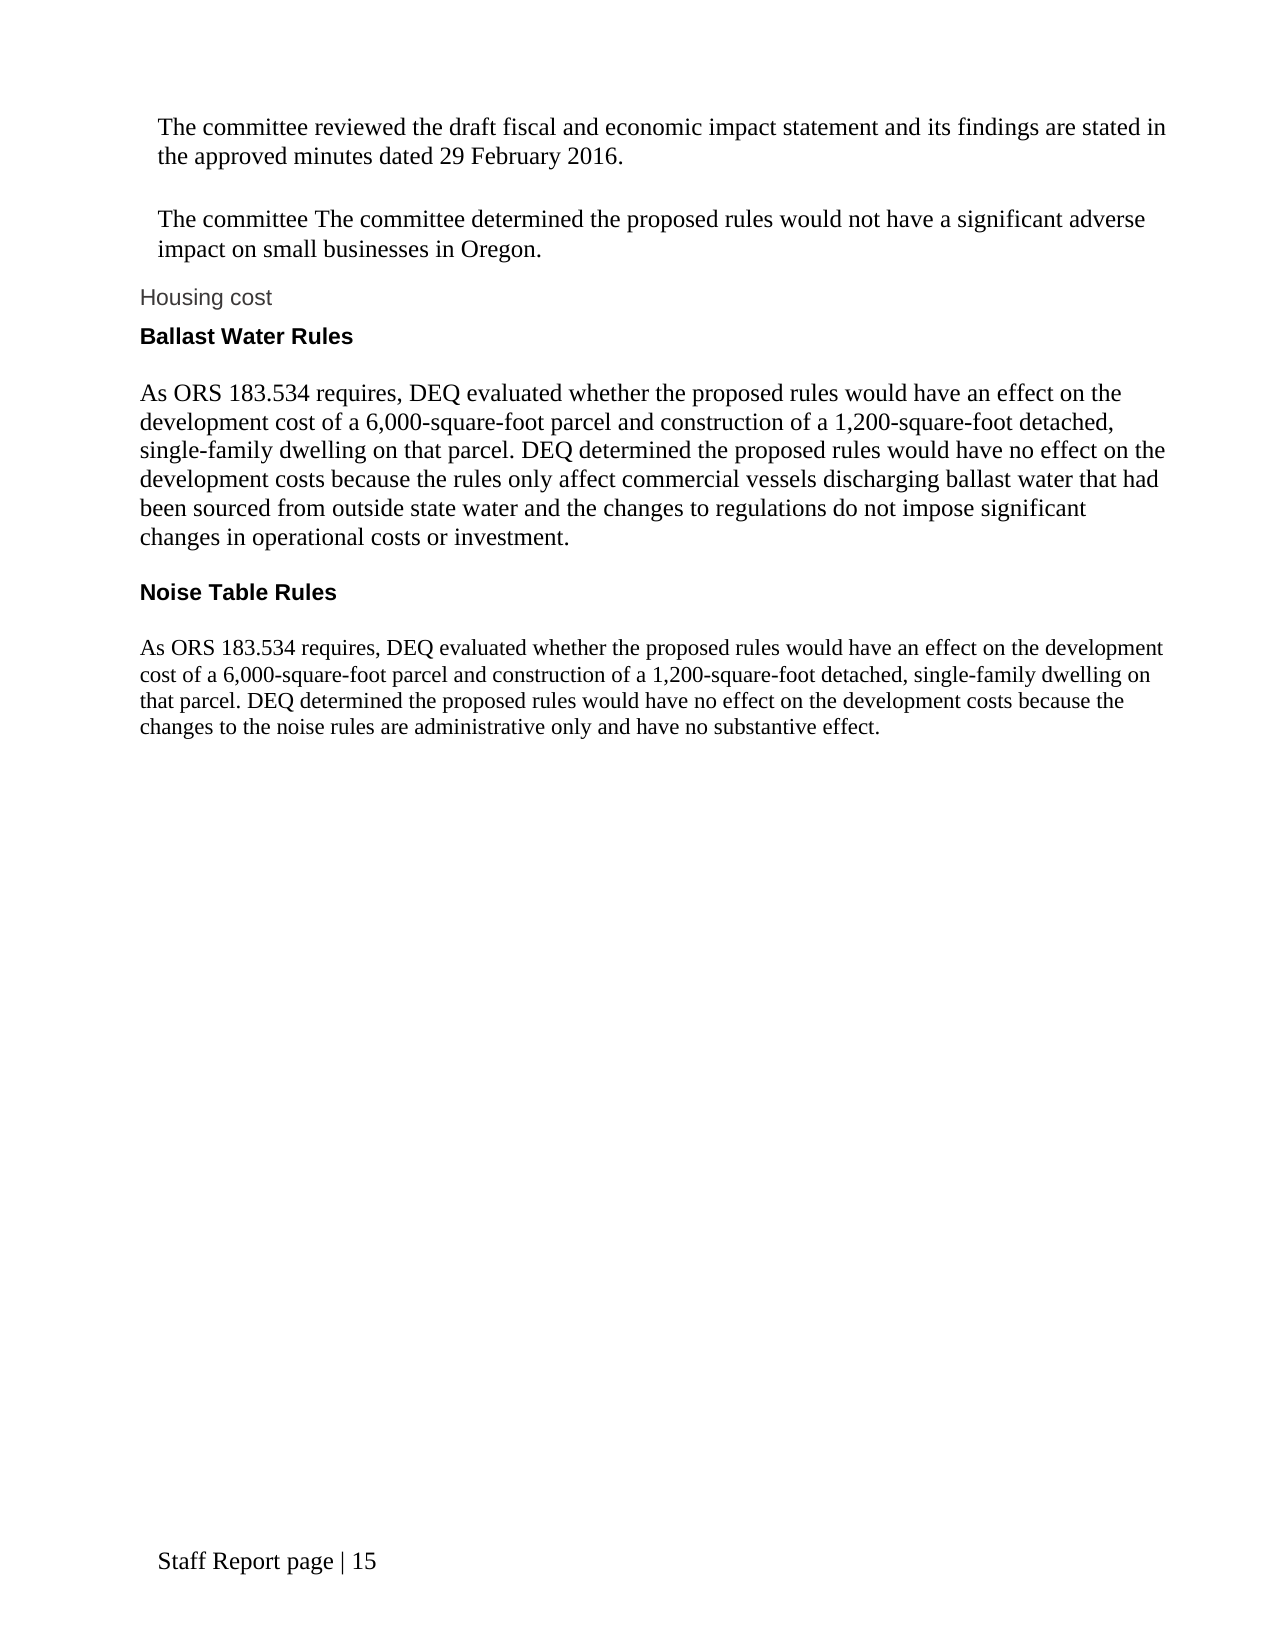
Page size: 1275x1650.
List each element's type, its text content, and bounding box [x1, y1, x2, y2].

text The committee did not provide or request additional data to support or refute DEQ’s finding of no significant direct or indirect economic impacts. The committee determined the proposed rules would not have a significant adverse impact on small businesses in Oregon. [157, 199, 1170, 263]
text Noise Table Rules [139, 579, 1170, 606]
text Ballast Water Rules [139, 323, 1170, 349]
text As ORS 183.534 requires, DEQ evaluated whether the proposed rules would have an effect on the development cost of a 6,000-square-foot parcel and construction of a 1,200-square-foot detached, single-family dwelling on that parcel. DEQ determined the proposed rules would have no effect on the development costs because the rules only affect commercial vessels discharging ballast water that had been sourced from outside state water and the changes to regulations do not impose significant changes in operational costs or investment. [139, 378, 1170, 550]
text As ORS 183.534 requires, DEQ evaluated whether the proposed rules would have an effect on the development cost of a 6,000-square-foot parcel and construction of a 1,200-square-foot detached, single-family dwelling on that parcel. DEQ determined the proposed rules would have no effect on the development costs because the changes to the noise rules are administrative only and have no substantive effect. [139, 634, 1170, 740]
text The committee reviewed the draft fiscal and economic impact statement and its findings are stated in the approved minutes dated 29 February 2016. [157, 112, 1170, 170]
subtitle Housing cost [139, 284, 1170, 310]
